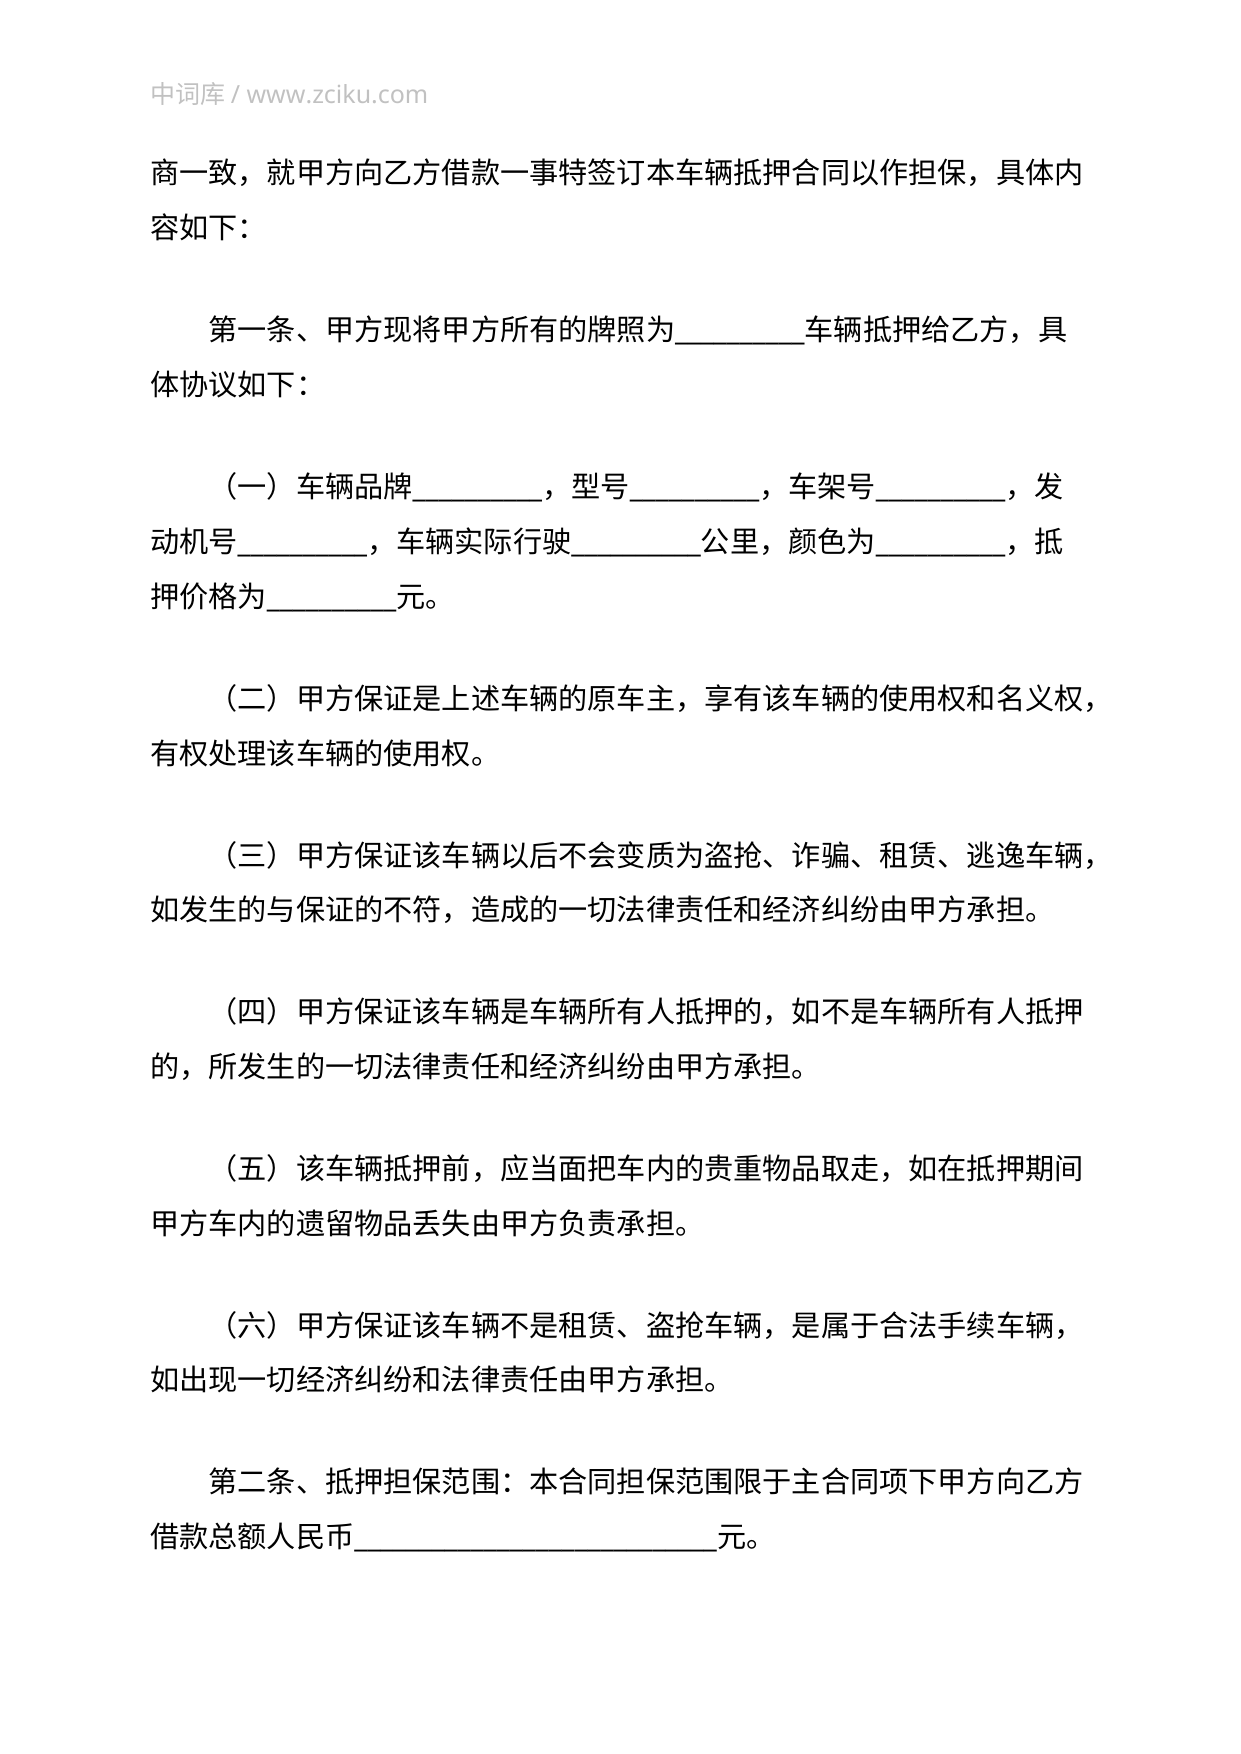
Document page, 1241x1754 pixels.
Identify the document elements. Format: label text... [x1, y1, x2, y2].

text （四）甲方保证该车辆是车辆所有人抵押的，如不是车辆所有人抵押的，所发生的一切法律责任和经济纠纷由甲方承担。 [150, 989, 1090, 1086]
text （三）甲方保证该车辆以后不会变质为盗抢、诈骗、租赁、逃逸车辆，如发生的与保证的不符，造成的一切法律责任和经济纠纷由甲方承担。 [150, 832, 1090, 929]
text 第二条、抵押担保范围：本合同担保范围限于主合同项下甲方向乙方借款总额人民币____________________________元。 [150, 1459, 1090, 1556]
text 第一条、甲方现将甲方所有的牌照为__________车辆抵押给乙方，具体协议如下： [150, 307, 1090, 404]
text （二）甲方保证是上述车辆的原车主，享有该车辆的使用权和名义权，有权处理该车辆的使用权。 [150, 675, 1090, 773]
text （六）甲方保证该车辆不是租赁、盗抢车辆，是属于合法手续车辆，如出现一切经济纠纷和法律责任由甲方承担。 [150, 1302, 1090, 1399]
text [150, 150, 1090, 247]
text （五）该车辆抵押前，应当面把车内的贵重物品取走，如在抵押期间甲方车内的遗留物品丢失由甲方负责承担。 [150, 1145, 1090, 1243]
text （一）车辆品牌__________，型号__________，车架号__________，发动机号__________，车辆实际行驶__________公里，颜色为__________，抵押价格为__________元。 [150, 463, 1090, 616]
